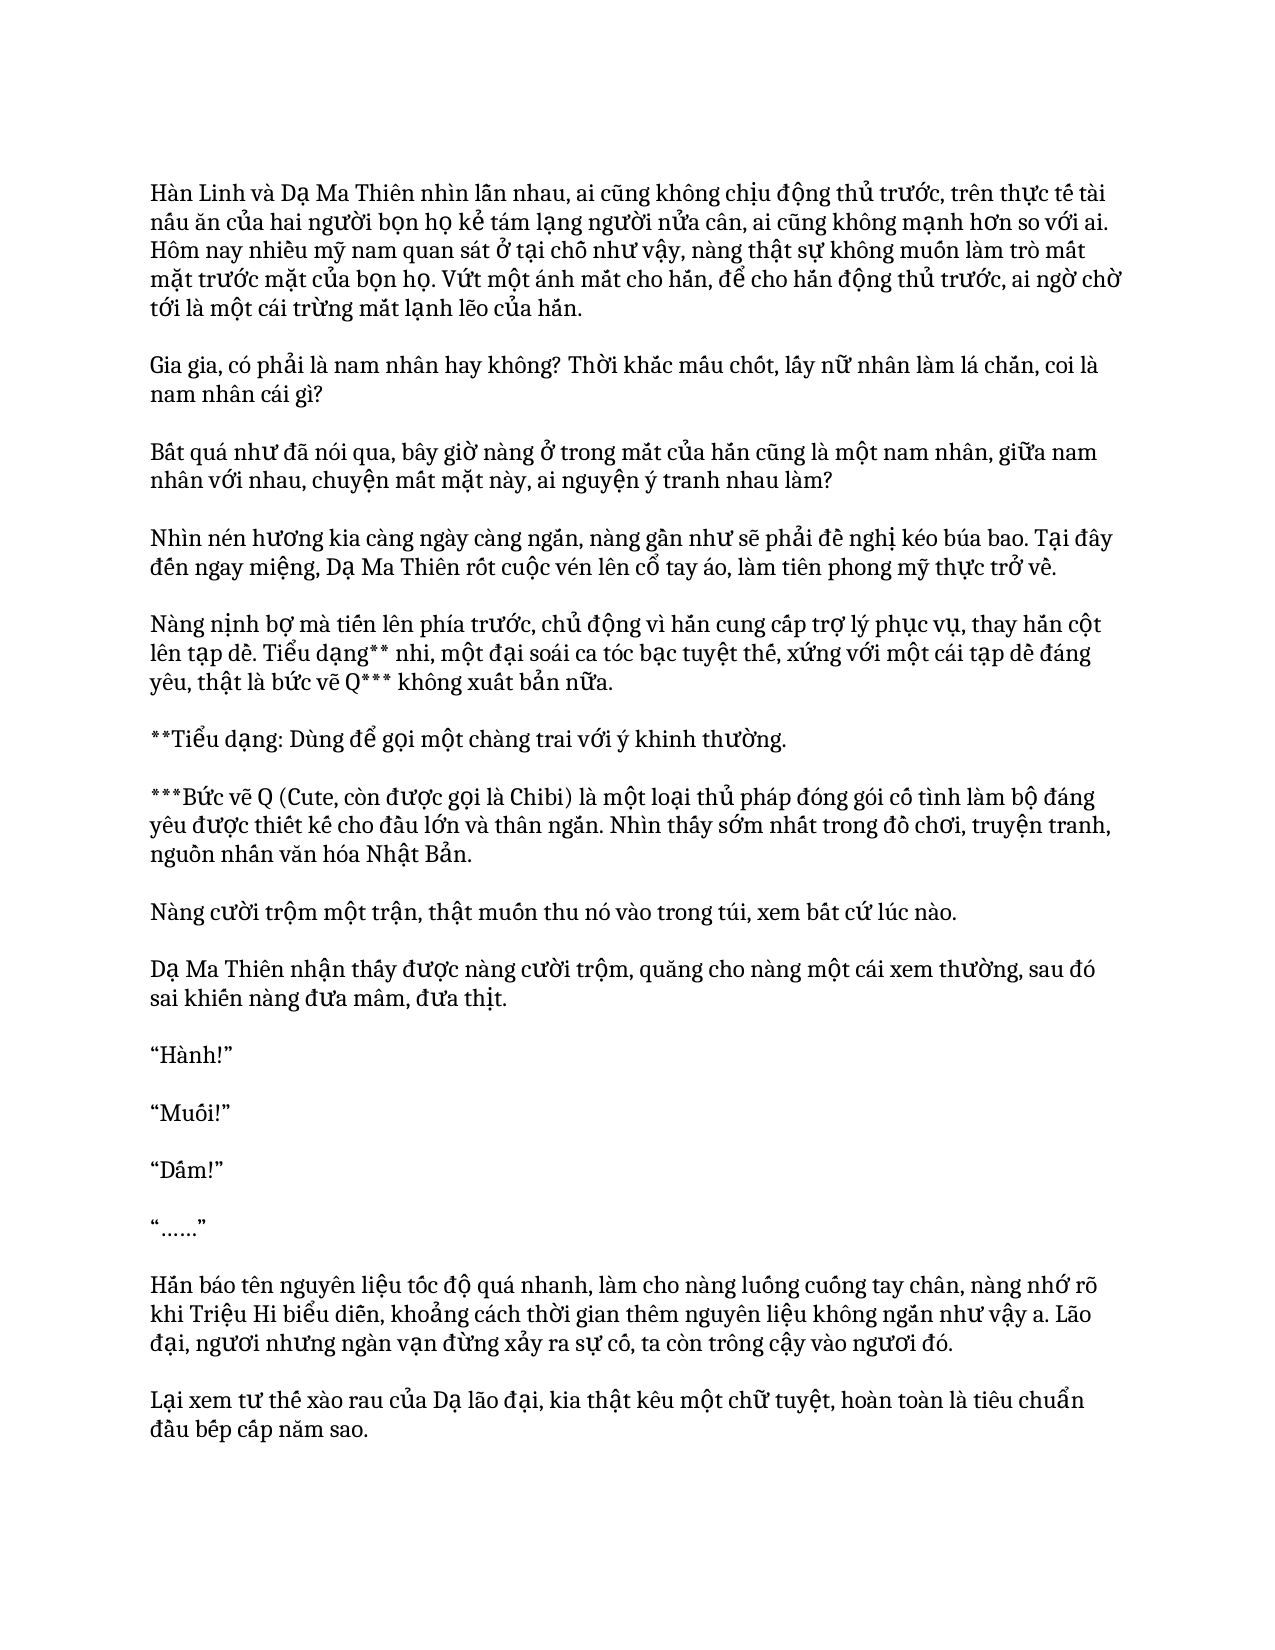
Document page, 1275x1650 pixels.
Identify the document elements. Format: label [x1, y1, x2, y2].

text [150, 150, 1125, 1472]
